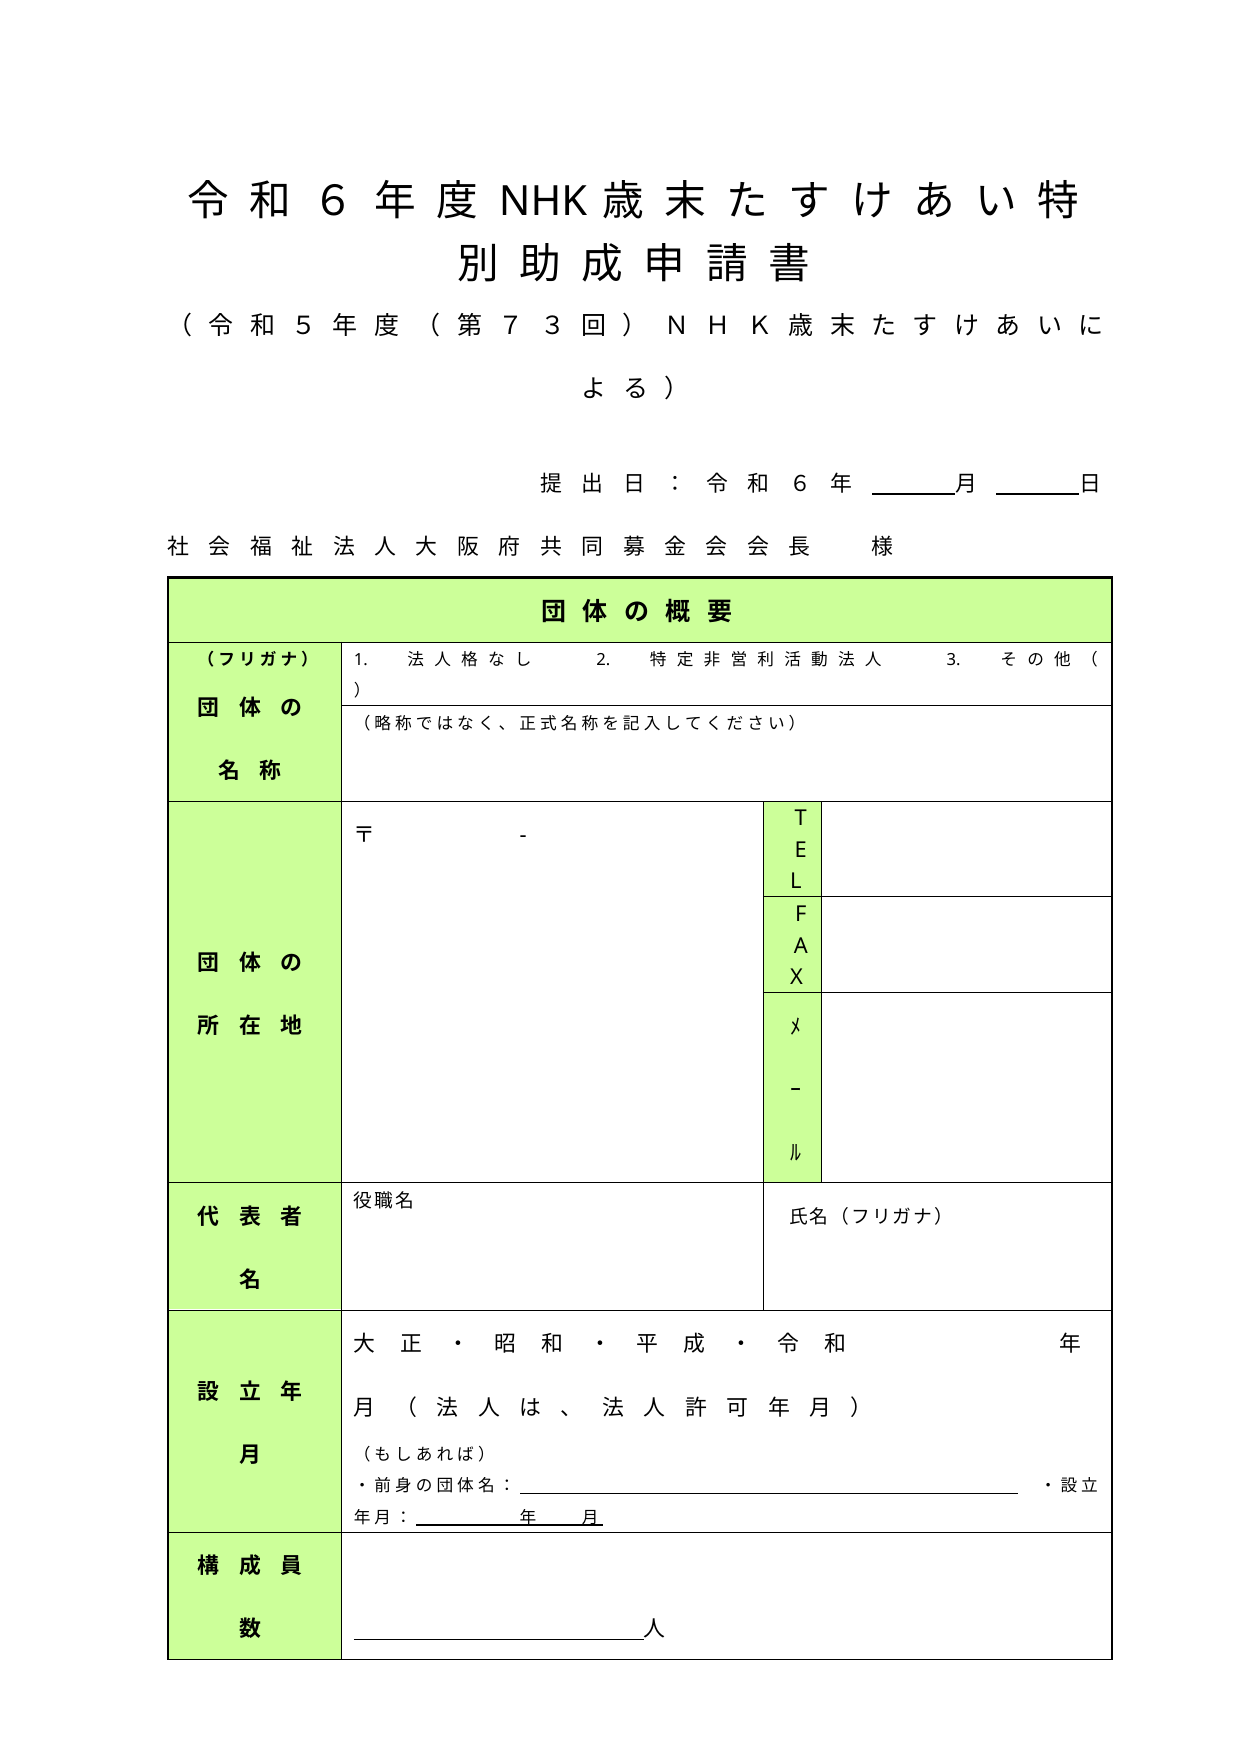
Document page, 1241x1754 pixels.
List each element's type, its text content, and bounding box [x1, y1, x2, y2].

table_header 団体の概要 [169, 579, 1111, 642]
table_cell FAX [764, 897, 821, 992]
table_cell [822, 802, 1111, 896]
table_cell 〒 - [342, 802, 763, 1182]
table_cell 構成員数 [169, 1533, 341, 1659]
table_cell 大正・昭和・平成・令和 年 月（法人は、法人許可年月） （もしあれば） ・前身の団体名： ・設立年月： 年 月 [342, 1311, 1111, 1532]
table_cell 役職名 [342, 1183, 763, 1309]
table_cell 設立年月 [169, 1311, 341, 1532]
table_cell [822, 993, 1111, 1182]
table_cell 人 [342, 1533, 1111, 1659]
table_cell 氏名（フリガナ） [764, 1183, 1111, 1309]
table_cell ﾒｰﾙ [764, 993, 821, 1182]
table_cell （略称ではなく、正式名称を記入してください） [342, 706, 1111, 801]
table_cell [822, 897, 1111, 992]
table_cell TEL [764, 802, 821, 896]
table_cell （フリガナ） 団体の名称 [169, 643, 341, 801]
text （令和５年度（第７３回）ＮＨＫ歳末たすけあいによる） [167, 292, 1121, 418]
table_cell 1. 法人格なし 2. 特定非営利活動法人 3. その他（ ） [342, 643, 1111, 705]
text 社会福祉法人大阪府共同募金会会長 様 [167, 513, 1122, 576]
table_cell 代表者名 [169, 1183, 341, 1309]
table_cell 団体の所在地 [169, 802, 341, 1182]
text 提出日：令和６年 月 日 [167, 450, 1121, 513]
text 令和６年度NHK歳末たすけあい特別助成申請書 [167, 166, 1121, 292]
